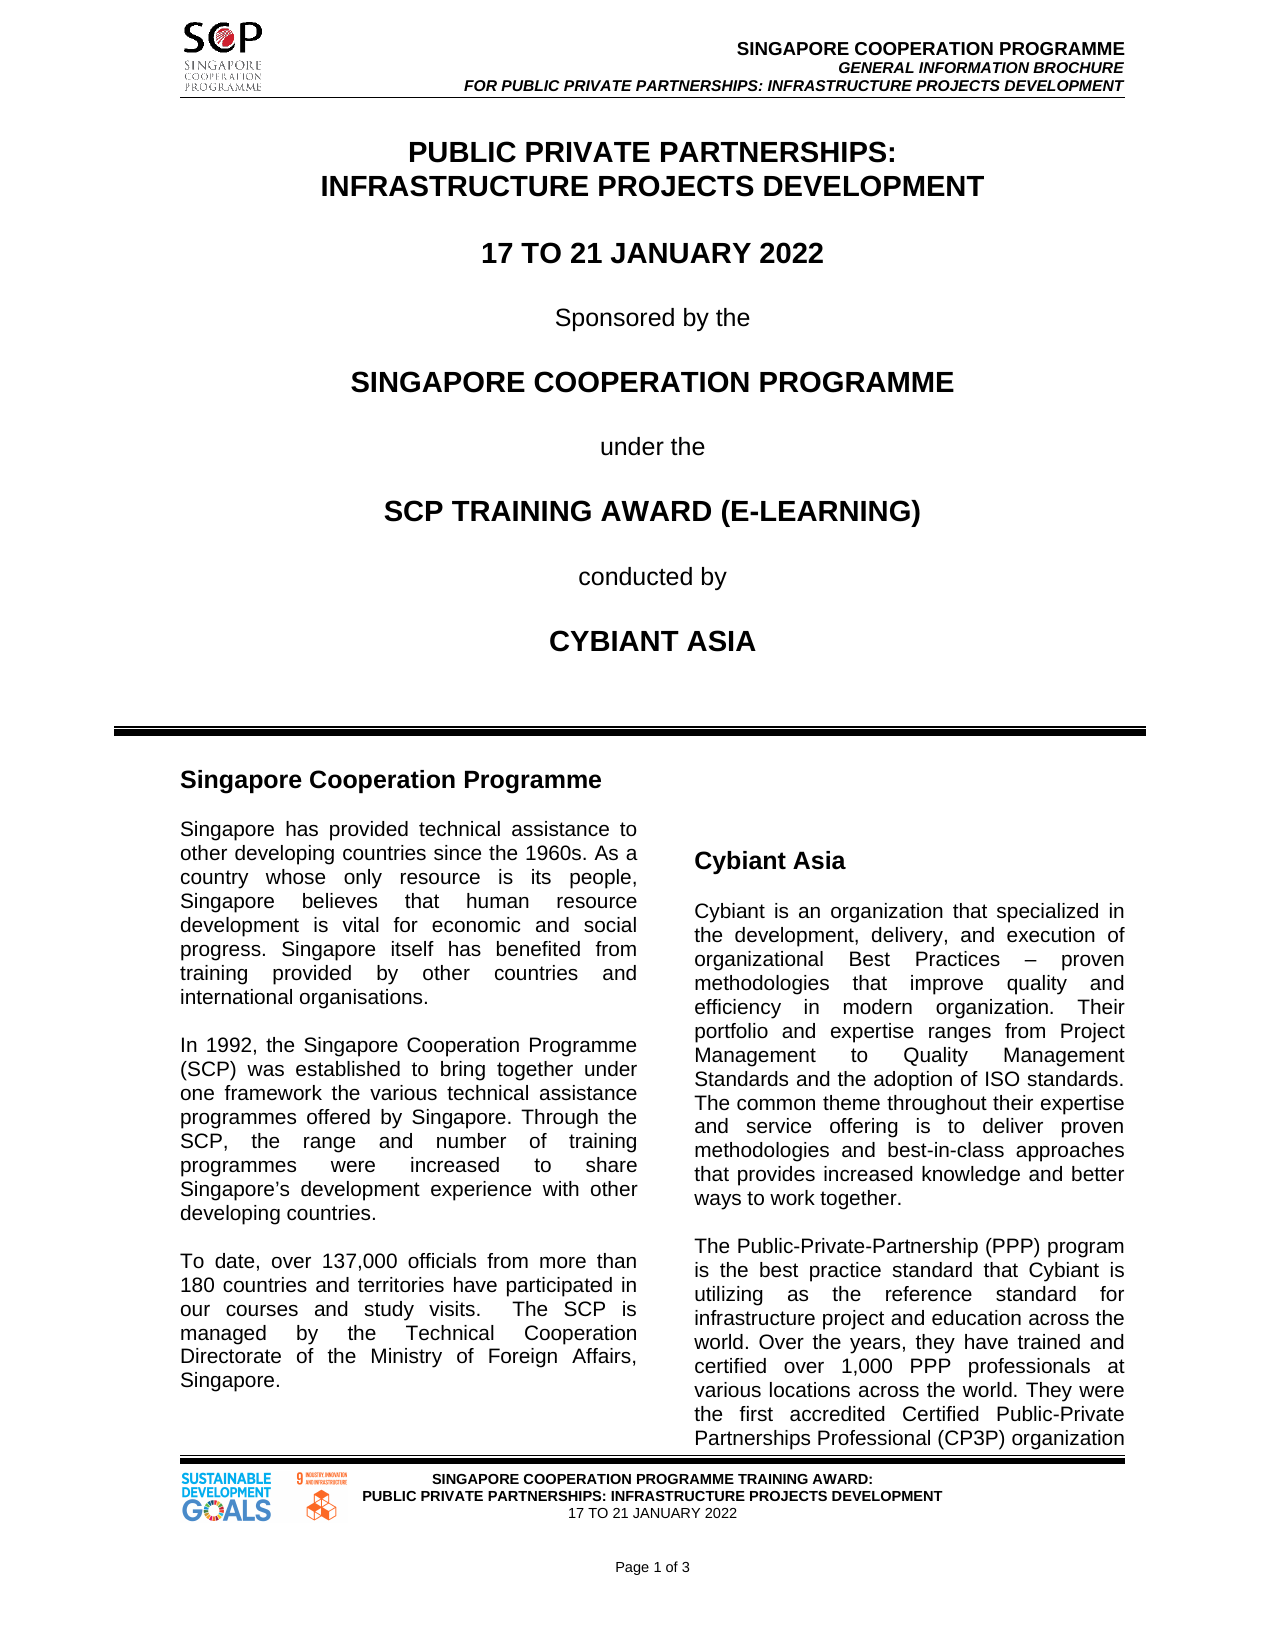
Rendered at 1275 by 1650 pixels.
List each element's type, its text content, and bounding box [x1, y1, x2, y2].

text Infrastructure Projects Development [180, 168, 1125, 202]
text Cybiant is an organization that specialized in the development, delivery, and execution of organizational Best Practices – proven methodologies that improve quality and efficiency in modern organization. Their portfolio and expertise ranges from Project Management to Quality Management Standards and the adoption of ISO standards. The common theme throughout their expertise and service offering is to deliver proven methodologies and best-in-class approaches that provides increased knowledge and better ways to work together. [694, 899, 1125, 1210]
picture [180, 1471, 348, 1523]
text Singapore has provided technical assistance to other developing countries since the 1960s. As a country whose only resource is its people, Singapore believes that human resource development is vital for economic and social progress. Singapore itself has benefited from training provided by other countries and international organisations. [180, 817, 638, 1009]
text Cybiant Asia [694, 846, 1125, 875]
text Singapore Cooperation Programme [171, 764, 638, 793]
text CYBIANT ASIA [180, 624, 1125, 657]
text 17 TO 21 JANUARY 2022 [180, 236, 1125, 269]
text To date, over 137,000 officials from more than 180 countries and territories have participated in our courses and study visits. The SCP is managed by the Technical Cooperation Directorate of the Ministry of Foreign Affairs, Singapore. [180, 1248, 638, 1392]
text Public Private Partnerships: [180, 135, 1125, 168]
text In 1992, the Singapore Cooperation Programme (SCP) was established to bring together under one framework the various technical assistance programmes offered by Singapore. Through the SCP, the range and number of training programmes were increased to share Singapore’s development experience with other developing countries. [180, 1033, 638, 1224]
text SINGAPORE COOPERATION PROGRAMME [180, 365, 1125, 398]
text conducted by [180, 561, 1125, 590]
text under the [180, 432, 1125, 461]
text Sponsored by the [180, 303, 1125, 331]
picture [180, 18, 265, 94]
text SCP TRAINING AWARD (E-LEARNING) [180, 494, 1125, 528]
